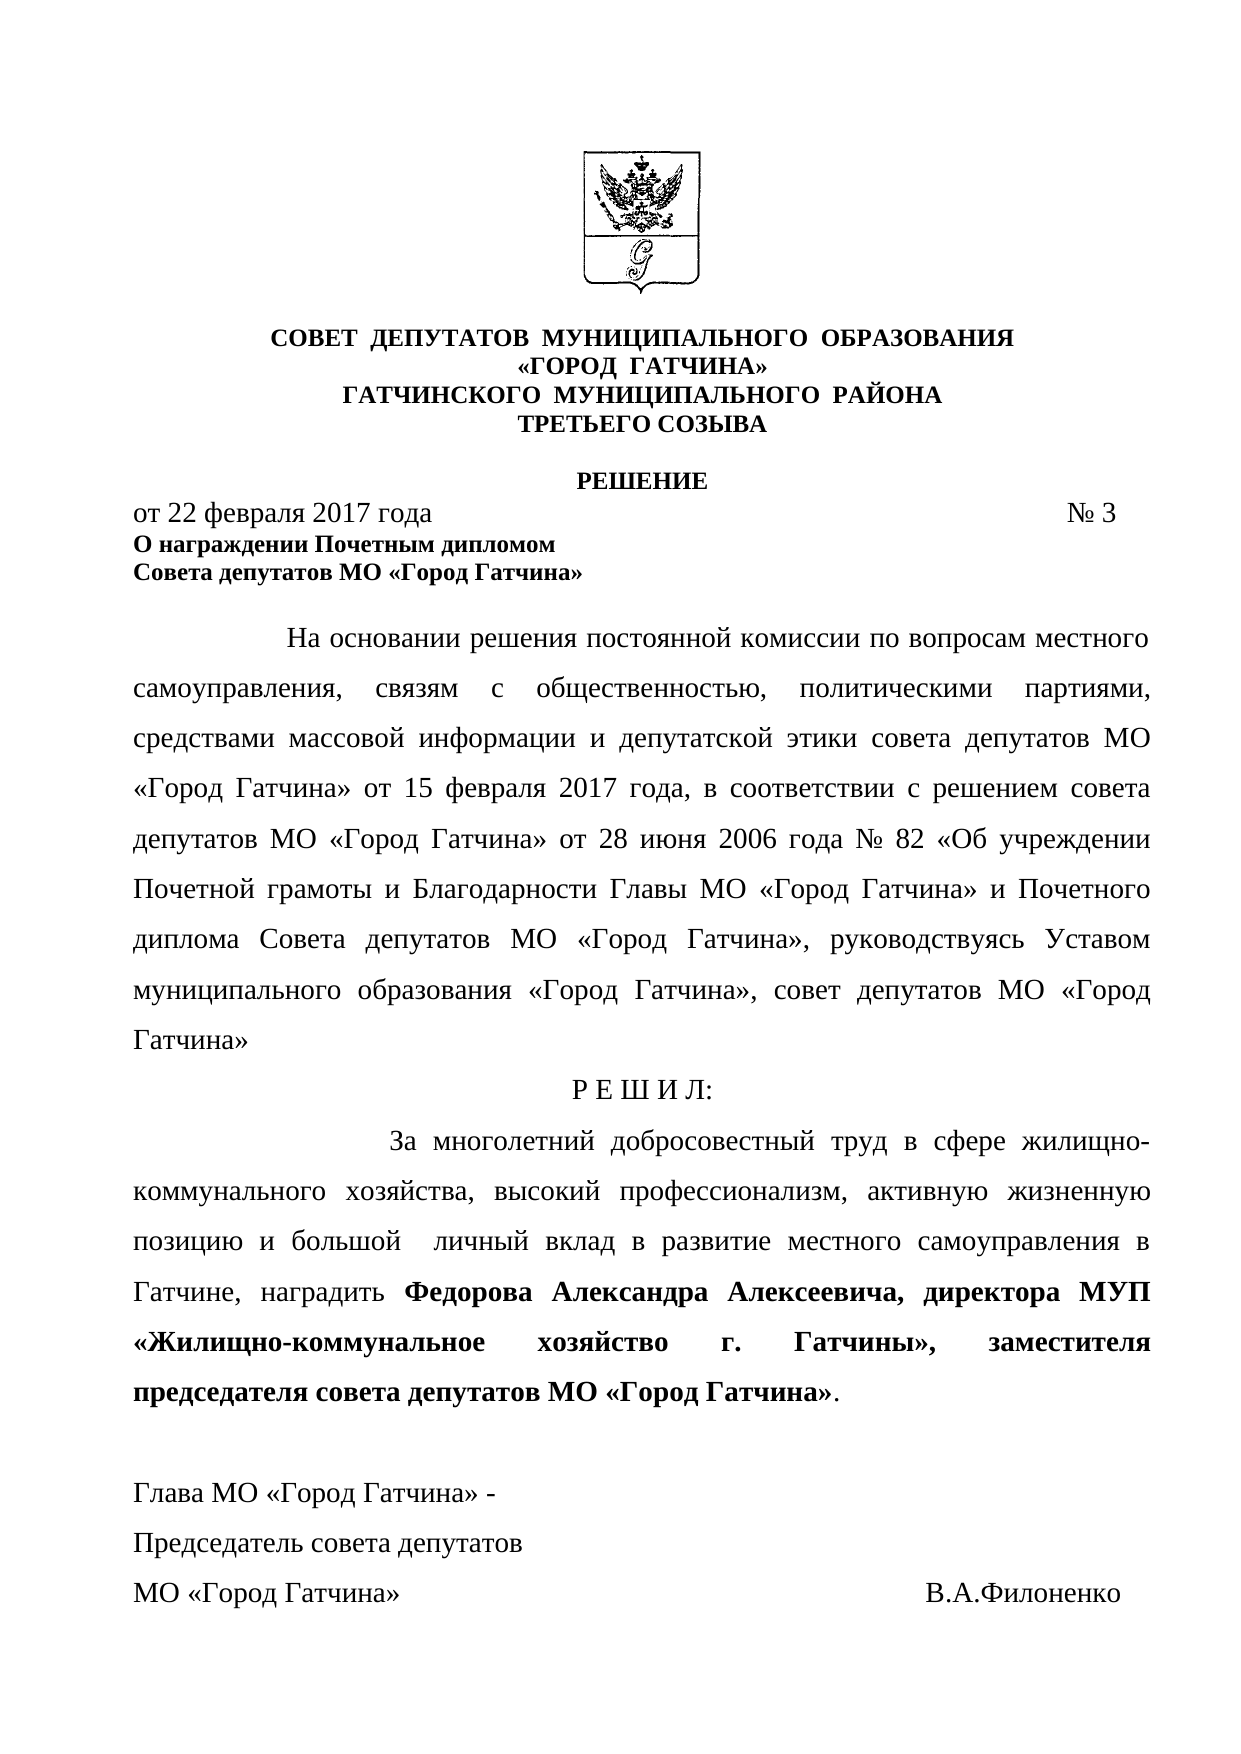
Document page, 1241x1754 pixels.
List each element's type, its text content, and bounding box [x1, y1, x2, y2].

text Глава МО «Город Гатчина» - [133, 1475, 1152, 1508]
text ГАТЧИНСКОГО МУНИЦИПАЛЬНОГО РАЙОНА [133, 380, 1152, 409]
text Р Е Ш И Л: [133, 1072, 1152, 1106]
text МО «Город Гатчина» В.А.Филоненко [133, 1576, 1152, 1609]
text СОВЕТ ДЕПУТАТОВ МУНИЦИПАЛЬНОГО ОБРАЗОВАНИЯ [133, 323, 1152, 351]
text За многолетний добросовестный труд в сфере жилищно-коммунального хозяйства, высокий профессионализм, активную жизненную позицию и большой личный вклад в развитие местного самоуправления в Гатчине, наградить Федорова Александра Алексеевича, директора МУП «Жилищно-коммунальное хозяйство г. Гатчины», заместителя председателя совета депутатов МО «Город Гатчина». [133, 1123, 1152, 1408]
picture [583, 151, 701, 294]
text ТРЕТЬЕГО СОЗЫВА [133, 409, 1152, 438]
text от 22 февраля 2017 года № 3 [133, 495, 1152, 529]
text РЕШЕНИЕ [133, 466, 1152, 495]
text На основании решения постоянной комиссии по вопросам местного самоуправления, связям с общественностью, политическими партиями, средствами массовой информации и депутатской этики совета депутатов МО «Город Гатчина» от 15 февраля 2017 года, в соответствии с решением совета депутатов МО «Город Гатчина» от 28 июня 2006 года № 82 «Об учреждении Почетной грамоты и Благодарности Главы МО «Город Гатчина» и Почетного диплома Совета депутатов МО «Город Гатчина», руководствуясь Уставом муниципального образования «Город Гатчина», совет депутатов МО «Город Гатчина» [133, 620, 1152, 1056]
text Председатель совета депутатов [133, 1525, 1152, 1559]
text Совета депутатов МО «Город Гатчина» [133, 557, 1152, 586]
text О награждении Почетным дипломом [133, 529, 1152, 557]
text «ГОРОД ГАТЧИНА» [133, 351, 1152, 380]
